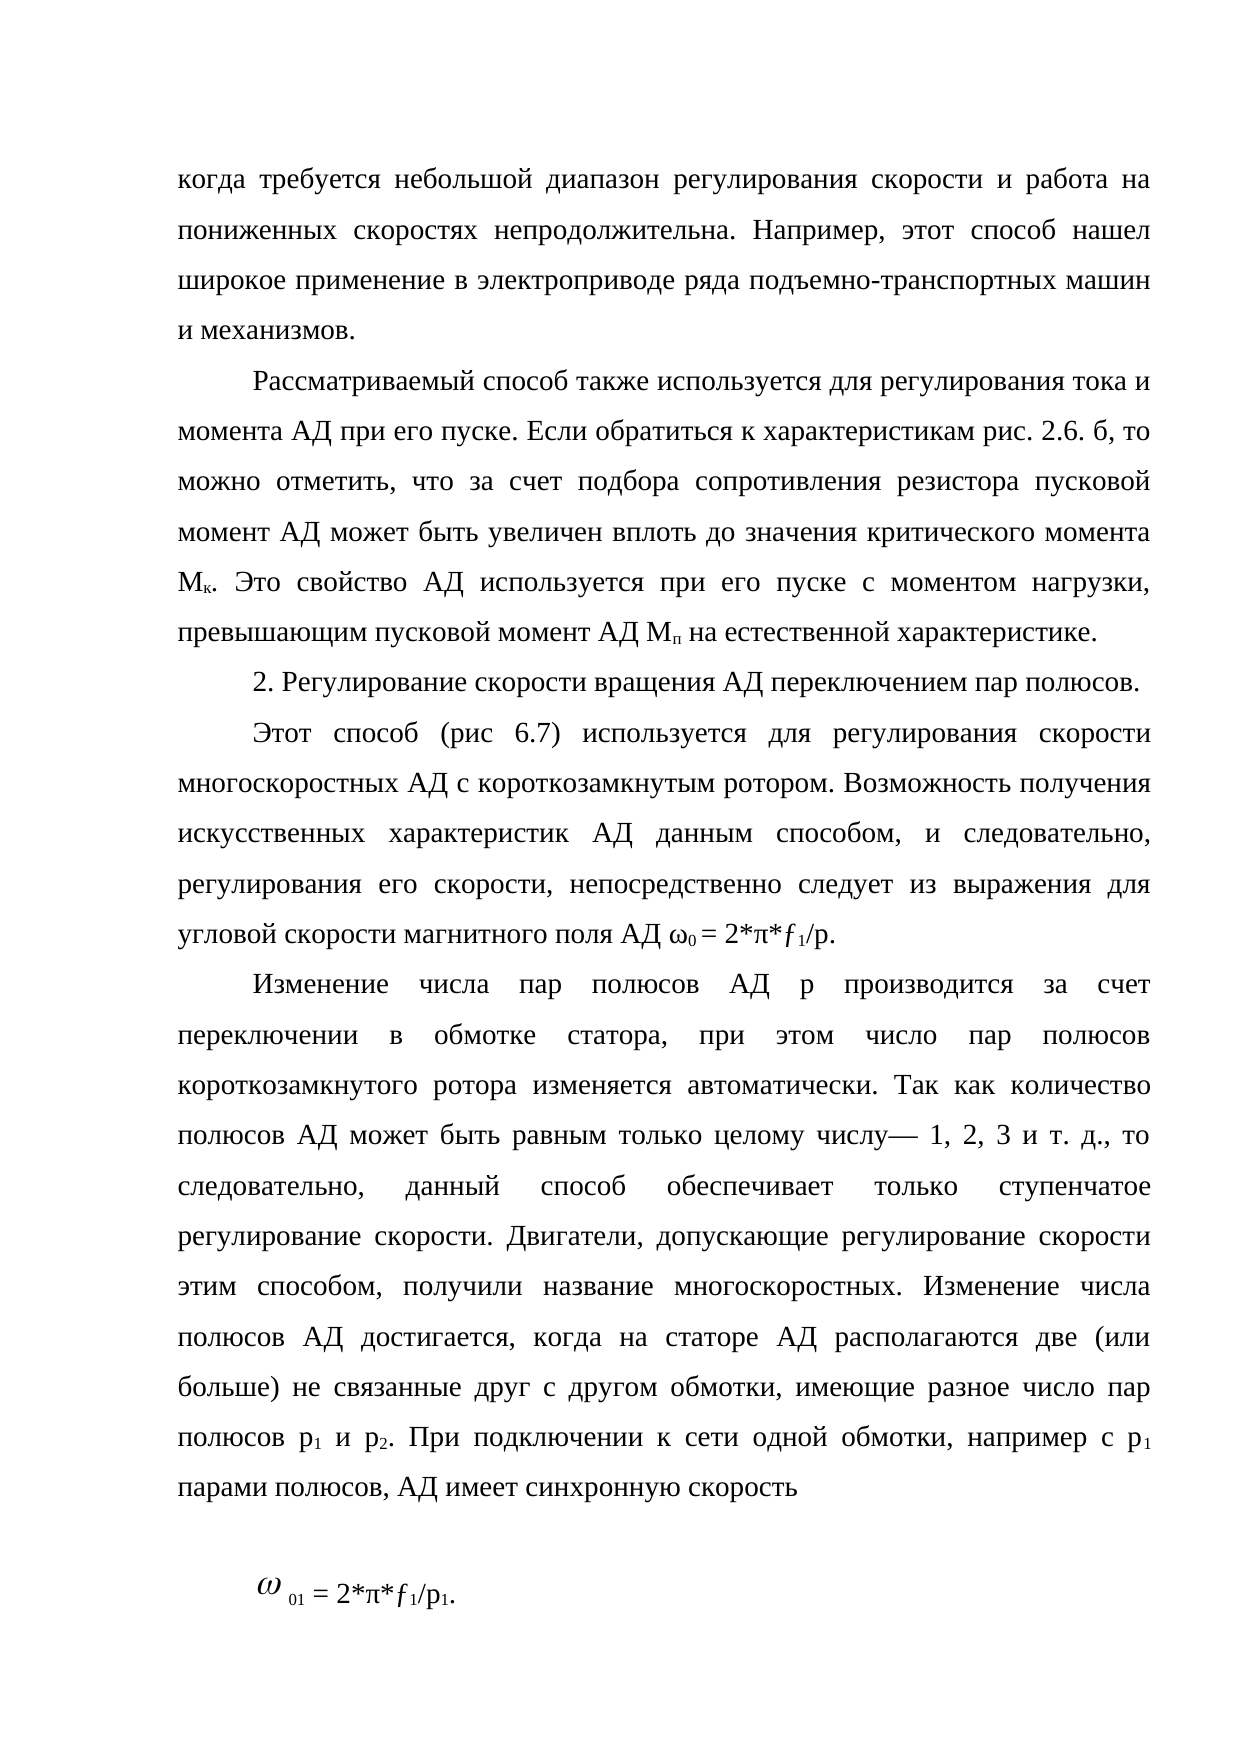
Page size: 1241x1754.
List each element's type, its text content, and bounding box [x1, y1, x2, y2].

text Этот способ (рис 6.7) используется для регулирования скорости многоскоростных АД с короткозамкнутым ротором. Возможность получения искусственных характеристик АД данным способом, и следовательно, регулирования его скорости, непосредственно следует из выражения для угловой скорости магнитного поля АД ω0 = 2*π*ƒ1/p. [177, 715, 1152, 950]
text Рассматриваемый способ также используется для регулирования тока и момента АД при его пуске. Если обратиться к характеристикам рис. 2.6. б, то можно отметить, что за счет подбора сопротивления резистора пусковой момент АД может быть увеличен вплоть до значения критического момента Мк. Это свойство АД используется при его пуске с моментом нагрузки, превышающим пусковой момент АД Мп на естественной характеристике. [177, 363, 1152, 648]
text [177, 161, 1152, 346]
text 2. Регулирование скорости вращения АД переключением пар полюсов. [177, 664, 1152, 698]
text Изменение числа пар полюсов АД р производится за счет переключении в обмотке статора, при этом число пар полюсов короткозамкнутого ротора изменяется автоматически. Так как количество полюсов АД может быть равным только целому числу— 1, 2, 3 и т. д., то следовательно, данный способ обеспечивает только ступенчатое регулирование скорости. Двигатели, допускающие регулирование скорости этим способом, получили название многоскоростных. Изменение числа полюсов АД достигается, когда на статоре АД располагаются две (или больше) не связанные друг с другом обмотки, имеющие разное число пар полюсов p1 и р2. При подключении к сети одной обмотки, например с р1 парами полюсов, АД имеет синхронную скорость [177, 966, 1152, 1503]
text 01 = 2*π*ƒ1/p1. [177, 1570, 1152, 1609]
